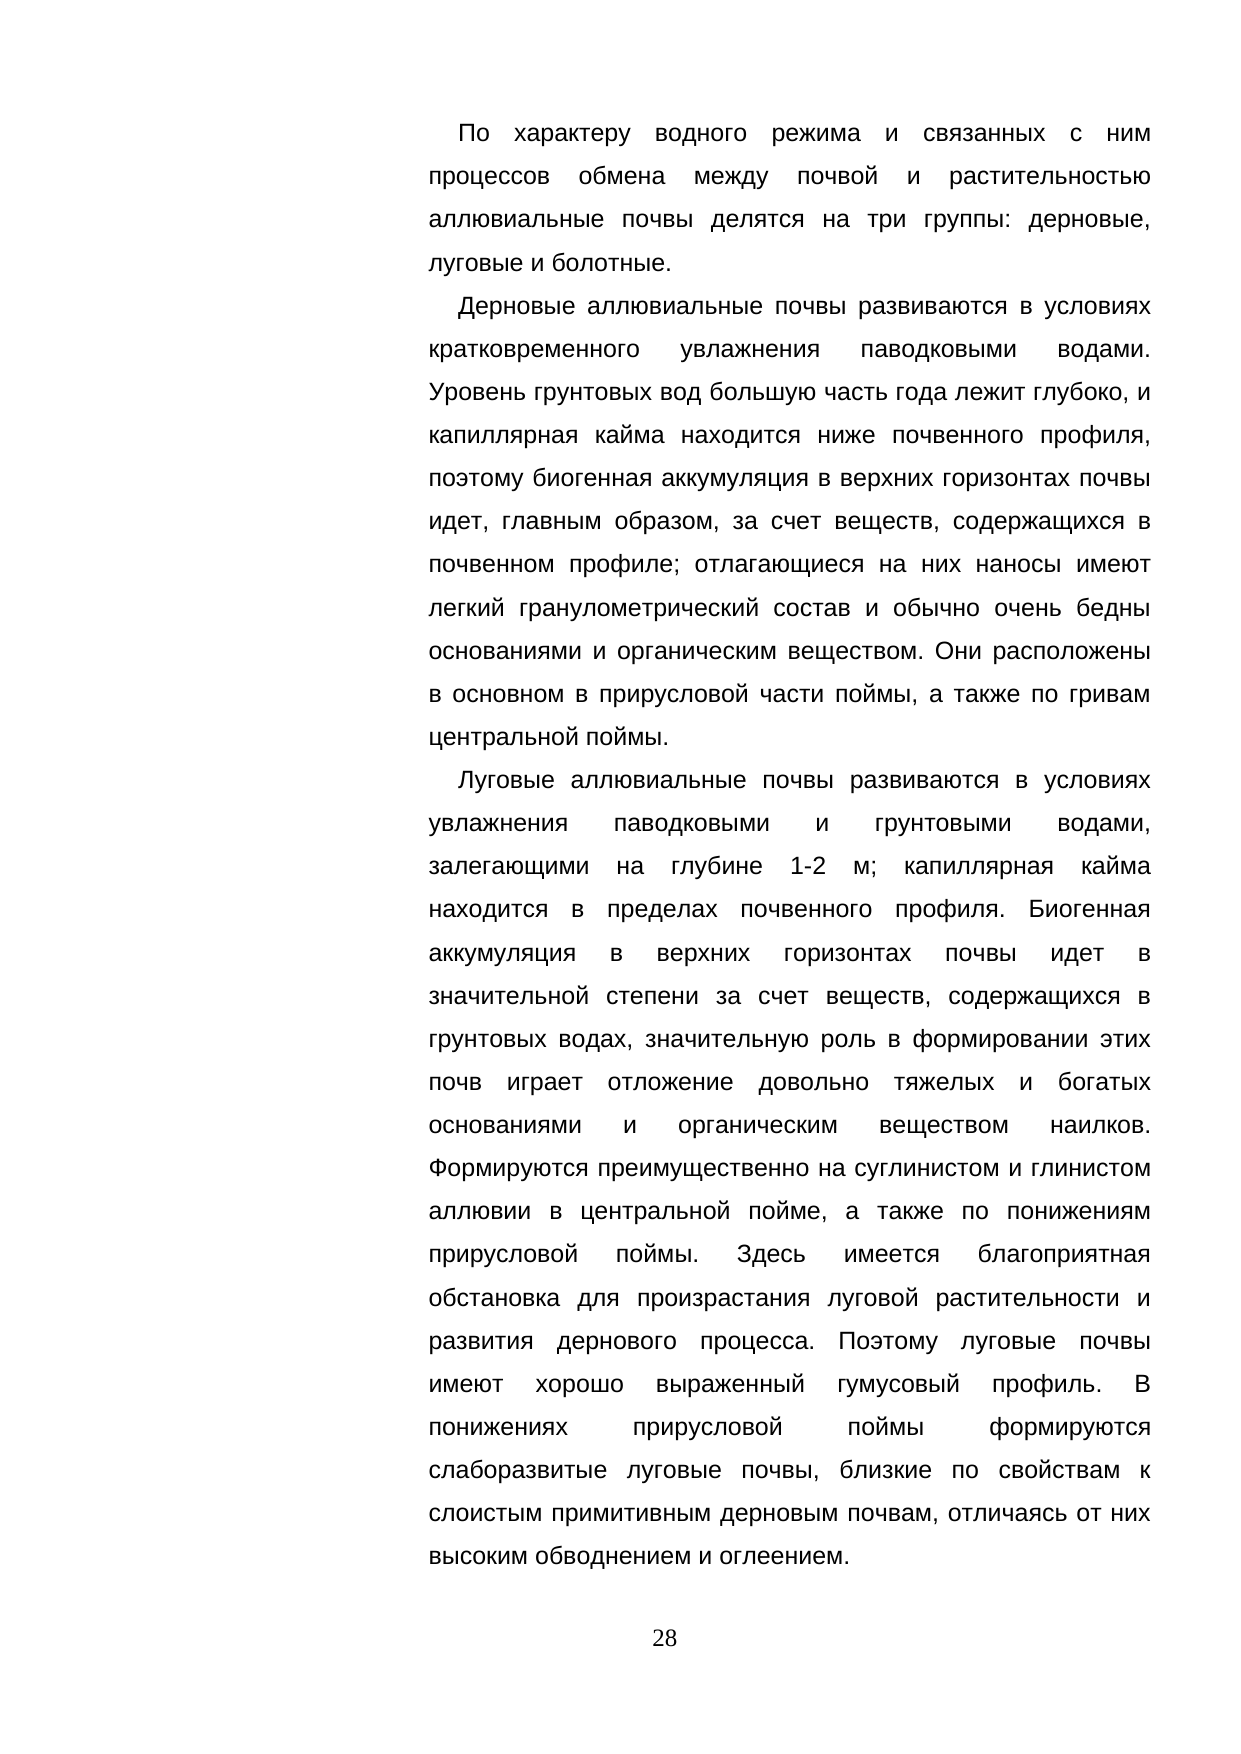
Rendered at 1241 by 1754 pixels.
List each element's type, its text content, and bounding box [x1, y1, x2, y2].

text Дерновые аллювиальные почвы развиваются в условиях кратковременного увлажнения паводковыми водами. Уровень грунтовых вод большую часть года лежит глубоко, и капиллярная кайма находится ниже почвенного профиля, поэтому биогенная аккумуляция в верхних горизонтах почвы идет, главным образом, за счет веществ, содержащихся в почвенном профиле; отлагающиеся на них наносы имеют легкий гранулометрический состав и обычно очень бедны основаниями и органическим веществом. Они расположены в основном в прирусловой части поймы, а также по гривам центральной поймы. [428, 291, 1152, 751]
text Луговые аллювиальные почвы развиваются в условиях увлажнения паводковыми и грунтовыми водами, залегающими на глубине 1-; капиллярная кайма находится в пределах почвенного профиля. Биогенная аккумуляция в верхних горизонтах почвы идет в значительной степени за счет веществ, содержащихся в грунтовых водах, значительную роль в формировании этих почв играет отложение довольно тяжелых и богатых основаниями и органическим веществом наилков. Формируются преимущественно на суглинистом и глинистом аллювии в центральной пойме, а также по понижениям прирусловой поймы. Здесь имеется благоприятная обстановка для произрастания луговой растительности и развития дернового процесса. Поэтому луговые почвы имеют хорошо выраженный гумусовый профиль. В понижениях прирусловой поймы формируются слаборазвитые луговые почвы, близкие по свойствам к слоистым примитивным дерновым почвам, отличаясь от них высоким обводнением и оглеением. [428, 765, 1152, 1570]
text По характеру водного режима и связанных с ним процессов обмена между почвой и растительностью аллювиальные почвы делятся на три группы: дерновые, луговые и болотные. [428, 118, 1152, 276]
